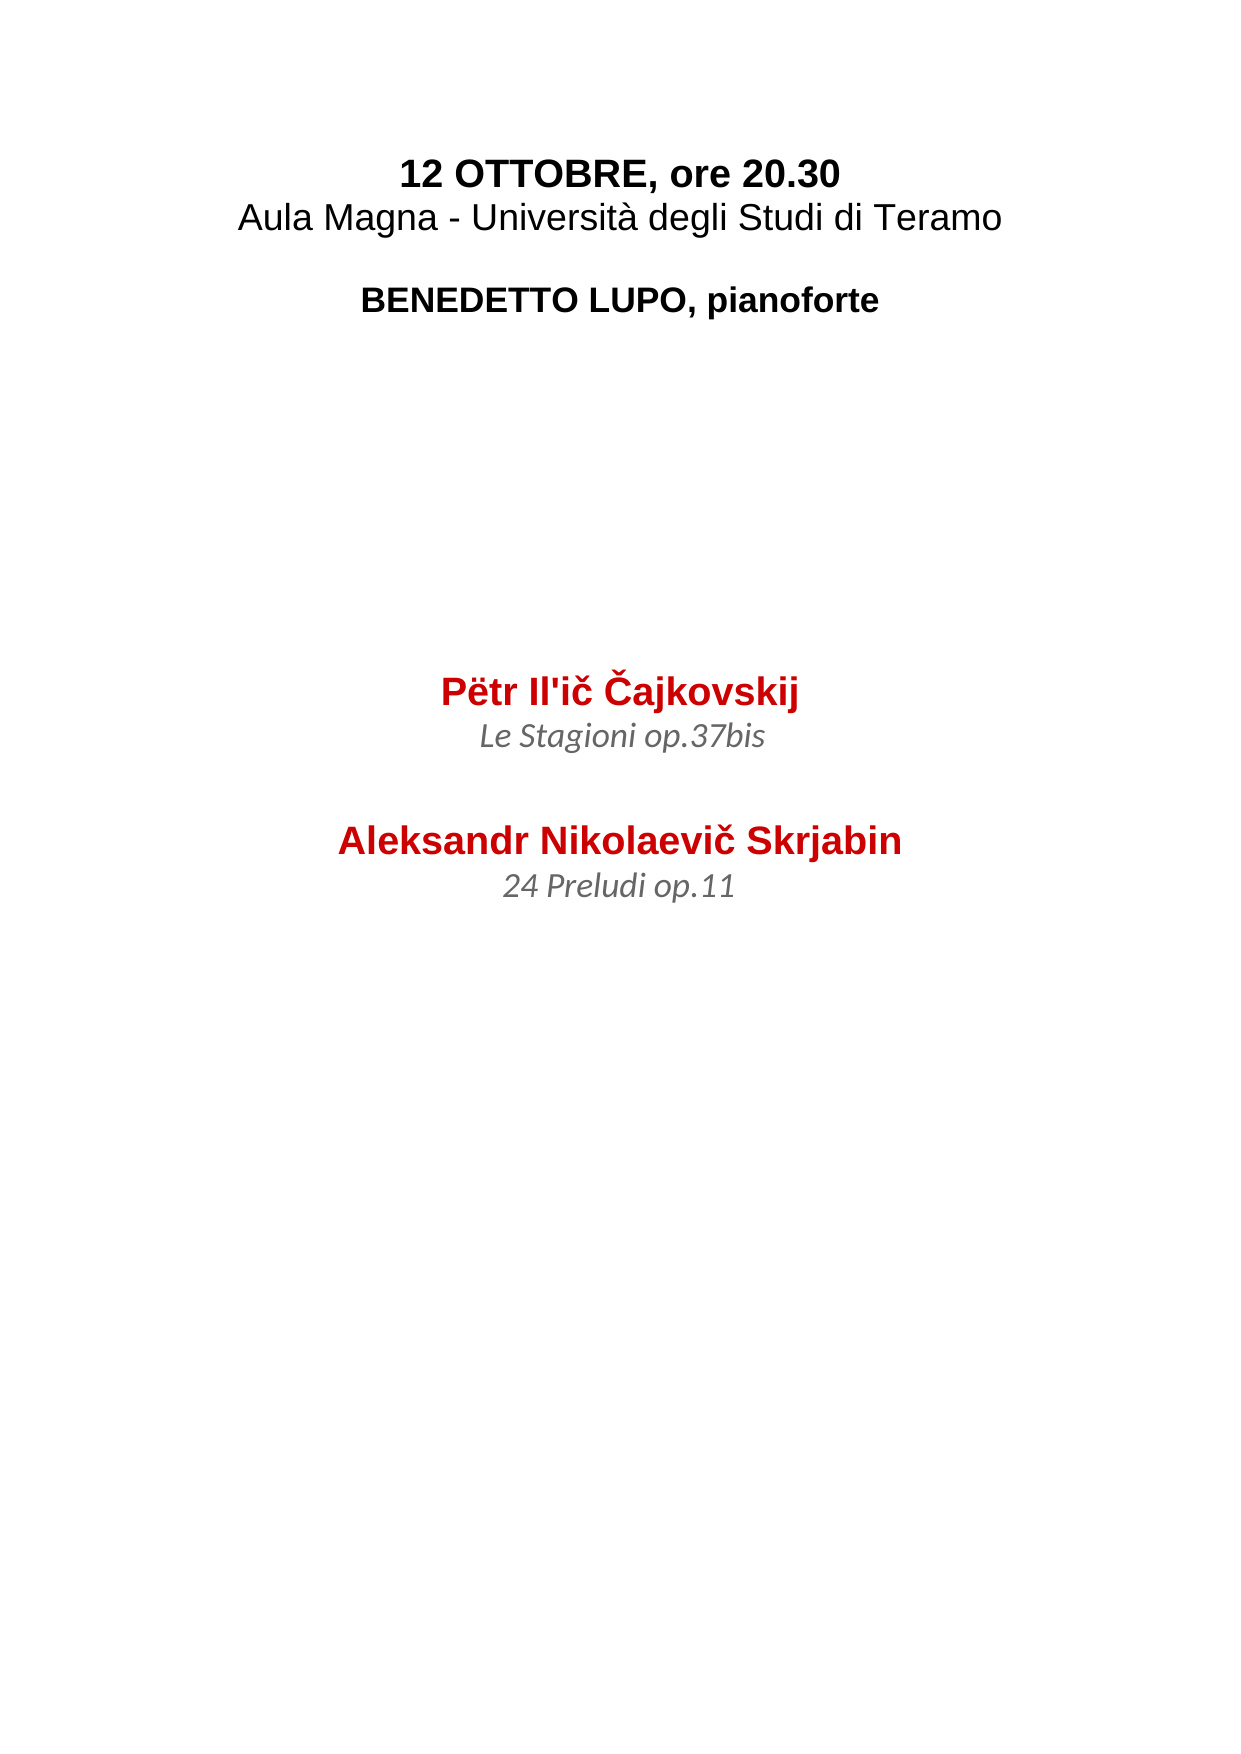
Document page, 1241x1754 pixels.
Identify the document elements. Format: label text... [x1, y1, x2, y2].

text Pëtr Il'ič Čajkovskij [150, 668, 1090, 713]
text Aula Magna - Università degli Studi di Teramo [150, 196, 1090, 239]
text BENEDETTO LUPO, pianoforte [150, 279, 1090, 320]
subtitle Le Stagioni op.37bis [150, 713, 1090, 757]
subtitle 24 Preludi op.11 [150, 863, 1090, 906]
text 12 OTTOBRE, ore 20.30 [150, 150, 1090, 196]
text Aleksandr Nikolaevič Skrjabin [150, 817, 1090, 863]
